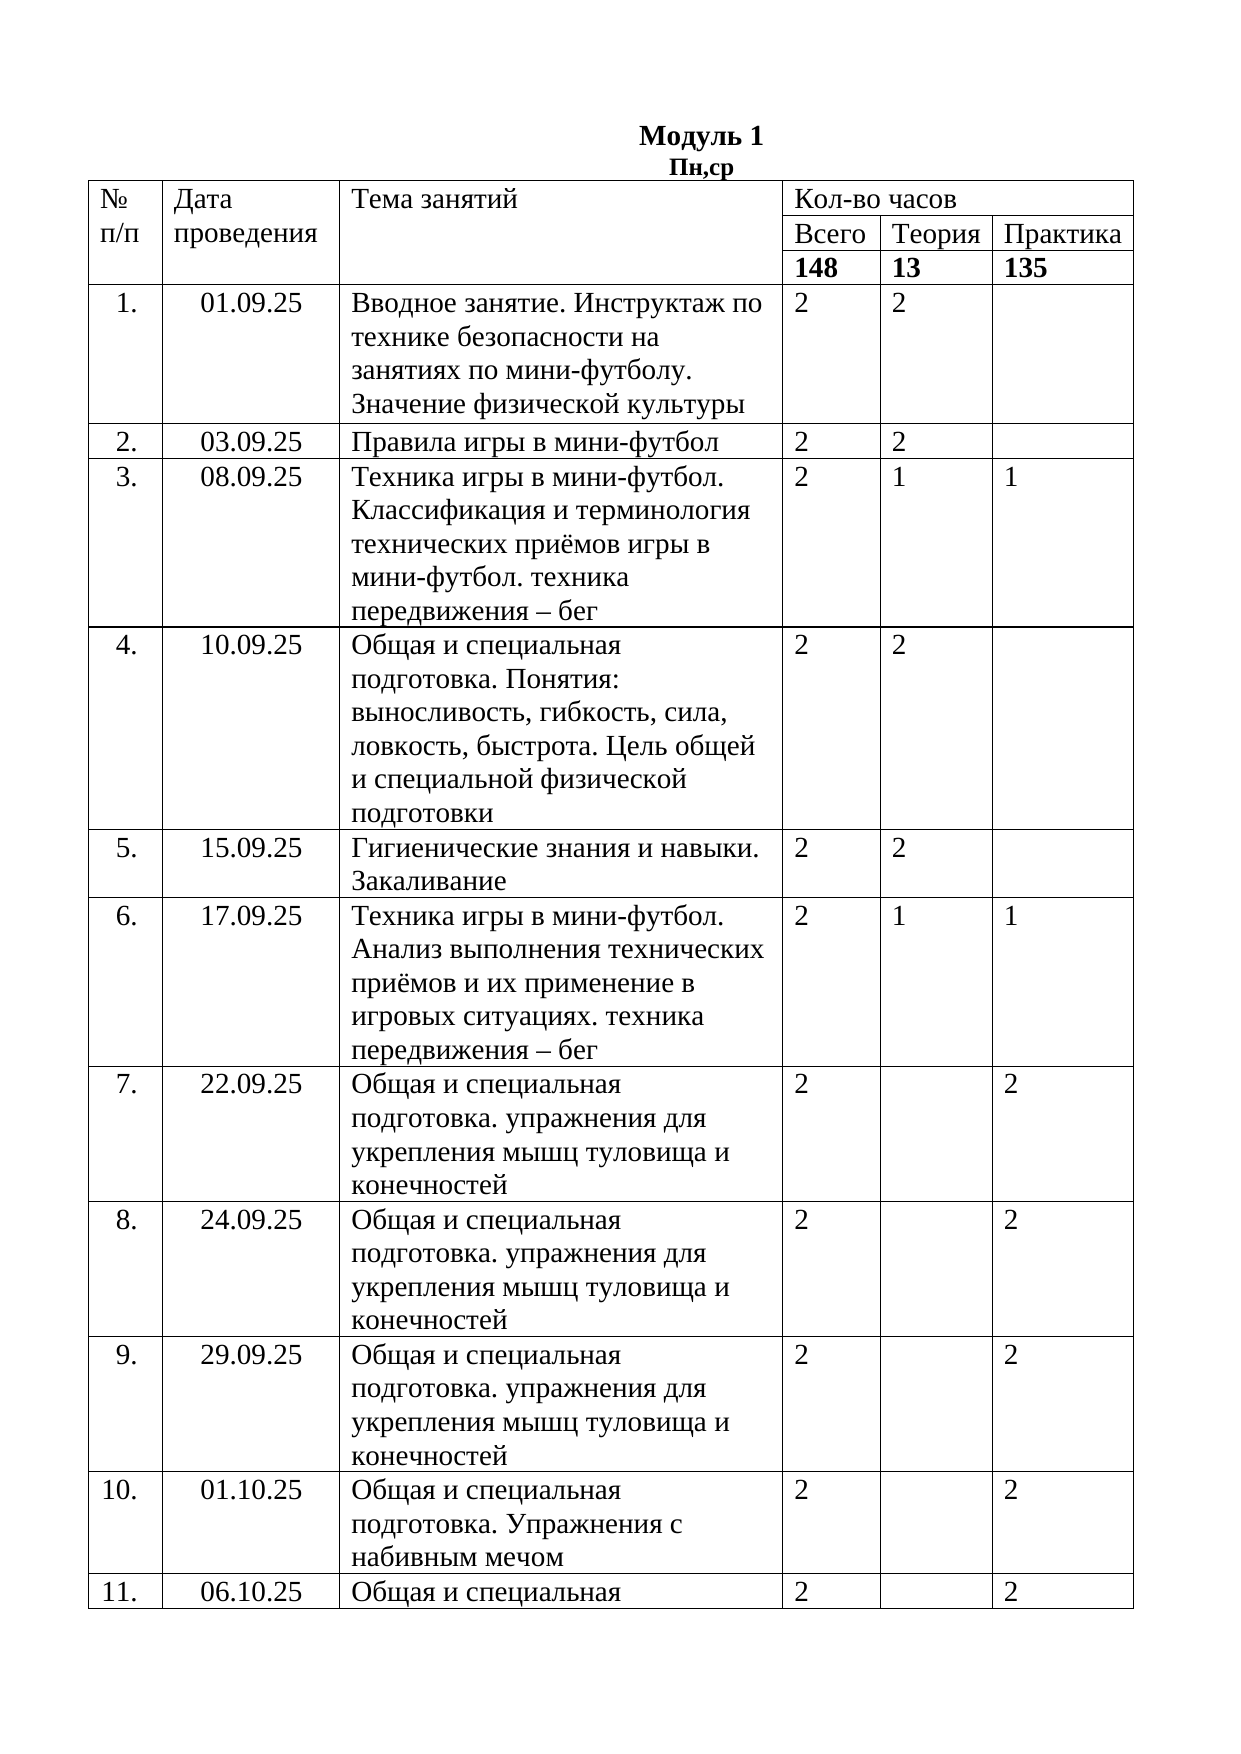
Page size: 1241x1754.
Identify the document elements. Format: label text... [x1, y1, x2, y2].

table_cell 15.09.25 [163, 830, 339, 897]
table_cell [340, 1574, 782, 1607]
table_cell [881, 1202, 992, 1336]
table_cell [993, 830, 1133, 897]
table_cell [89, 1067, 162, 1201]
table_cell [881, 1574, 992, 1607]
table_cell [993, 424, 1133, 458]
table_cell Техника игры в мини-футбол. Классификация и терминология технических приёмов игры в мини-футбол. техника передвижения – бег [340, 459, 782, 626]
text Модуль 1 [148, 118, 1181, 152]
table_cell 135 [993, 251, 1133, 284]
table_cell 2 [783, 1337, 880, 1471]
table_cell Вводное занятие. Инструктаж по технике безопасности на занятиях по мини-футболу. Значение физической культуры [340, 285, 782, 423]
table_cell 08.09.25 [163, 459, 339, 626]
table_cell [993, 285, 1133, 423]
table_header № п/п [89, 181, 162, 284]
table_cell 2 [993, 1337, 1133, 1471]
table_cell 1 [993, 898, 1133, 1066]
table_cell 2 [783, 830, 880, 897]
table_cell [89, 1337, 162, 1471]
table_cell 29.09.25 [163, 1337, 339, 1471]
table_cell [881, 1067, 992, 1201]
table_cell Общая и специальная подготовка. упражнения для укрепления мышц туловища и конечностей [340, 1067, 782, 1201]
table_cell [881, 1337, 992, 1471]
table_cell [89, 1202, 162, 1336]
table_cell 2 [881, 424, 992, 458]
table_header Кол-во часов [783, 181, 1133, 215]
table_cell 2 [783, 1067, 880, 1201]
table_cell [89, 459, 162, 626]
table_cell Практика [993, 216, 1133, 249]
table_cell 03.09.25 [163, 424, 339, 458]
table_header Тема занятий [340, 181, 782, 284]
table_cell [340, 1472, 782, 1573]
table_cell 2 [993, 1067, 1133, 1201]
table_cell 2 [993, 1472, 1133, 1573]
table_cell 01.10.25 [163, 1472, 339, 1573]
table_cell 2 [783, 898, 880, 1066]
table_cell [89, 424, 162, 458]
table_cell [993, 628, 1133, 829]
table_cell 148 [783, 251, 880, 284]
table_cell 2 [783, 285, 880, 423]
table_cell 2 [783, 424, 880, 458]
table_cell 2 [881, 628, 992, 829]
table_cell 1 [993, 459, 1133, 626]
table_cell 13 [881, 251, 992, 284]
table_cell Общая и специальная подготовка. упражнения для укрепления мышц туловища и конечностей [340, 1202, 782, 1336]
table_cell 1 [881, 898, 992, 1066]
table_cell Правила игры в мини-футбол [340, 424, 782, 458]
table_cell 2 [783, 628, 880, 829]
table_cell [89, 285, 162, 423]
table_cell Всего [783, 216, 880, 249]
table_cell 2 [783, 1202, 880, 1336]
text Пн,ср [148, 152, 1181, 180]
table_cell Гигиенические знания и навыки. Закаливание [340, 830, 782, 897]
table_cell 24.09.25 [163, 1202, 339, 1336]
table_cell 22.09.25 [163, 1067, 339, 1201]
table_cell [89, 628, 162, 829]
table_cell [881, 1472, 992, 1573]
table_cell 2 [783, 1574, 880, 1607]
table_cell [89, 830, 162, 897]
table_cell 17.09.25 [163, 898, 339, 1066]
table_cell 2 [783, 459, 880, 626]
table_cell Общая и специальная подготовка. Понятия: выносливость, гибкость, сила, ловкость, быстрота. Цель общей и специальной физической подготовки [340, 628, 782, 829]
table_cell 06.10.25 [163, 1574, 339, 1607]
table_cell 2 [993, 1574, 1133, 1607]
table_cell [89, 1472, 162, 1573]
table_cell 2 [783, 1472, 880, 1573]
table_cell 10.09.25 [163, 628, 339, 829]
table_cell Общая и специальная подготовка. упражнения для укрепления мышц туловища и конечностей [340, 1337, 782, 1471]
table_cell [89, 1574, 162, 1607]
table_cell 2 [881, 285, 992, 423]
table_cell 2 [993, 1202, 1133, 1336]
table_cell 1 [881, 459, 992, 626]
table_cell Техника игры в мини-футбол. Анализ выполнения технических приёмов и их применение в игровых ситуациях. техника передвижения – бег [340, 898, 782, 1066]
table_cell 2 [881, 830, 992, 897]
table_cell Теория [881, 216, 992, 249]
table_cell [89, 898, 162, 1066]
table_cell 01.09.25 [163, 285, 339, 423]
table_header Дата проведения [163, 181, 339, 284]
